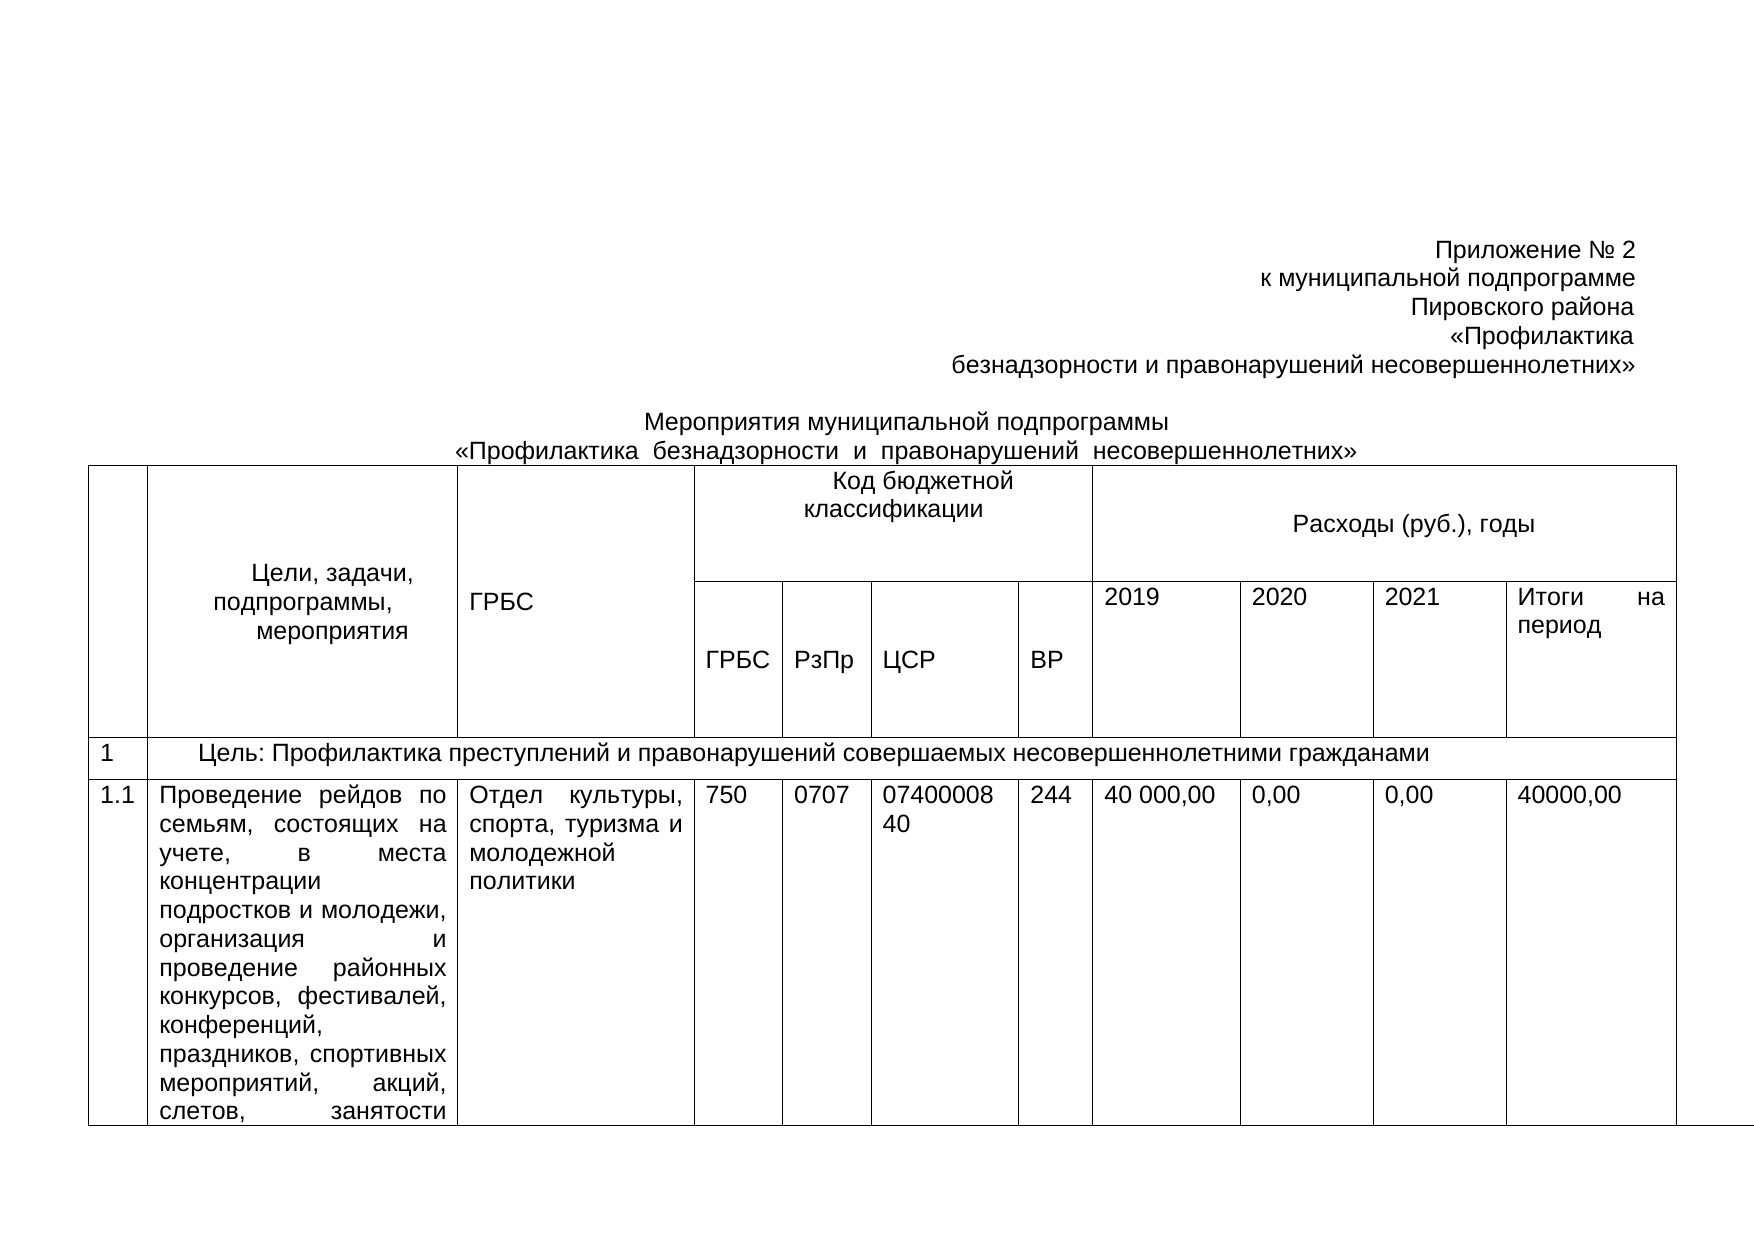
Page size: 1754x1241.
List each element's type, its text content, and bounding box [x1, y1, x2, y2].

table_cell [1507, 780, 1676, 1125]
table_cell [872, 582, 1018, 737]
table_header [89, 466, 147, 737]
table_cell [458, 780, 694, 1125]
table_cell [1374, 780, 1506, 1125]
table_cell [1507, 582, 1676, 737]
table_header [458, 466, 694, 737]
text «Профилактика безнадзорности и правонарушений несовершеннолетних» [118, 321, 1636, 378]
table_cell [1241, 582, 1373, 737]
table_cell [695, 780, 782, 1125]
text Пировского района [118, 292, 1636, 321]
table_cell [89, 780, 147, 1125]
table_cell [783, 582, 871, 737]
text Приложение № 2 [118, 235, 1636, 263]
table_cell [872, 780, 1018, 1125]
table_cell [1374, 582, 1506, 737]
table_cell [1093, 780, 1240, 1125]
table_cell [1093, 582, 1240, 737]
text «Профилактика безнадзорности и правонарушений несовершеннолетних» [118, 436, 1636, 465]
text Мероприятия муниципальной подпрограммы [118, 407, 1636, 436]
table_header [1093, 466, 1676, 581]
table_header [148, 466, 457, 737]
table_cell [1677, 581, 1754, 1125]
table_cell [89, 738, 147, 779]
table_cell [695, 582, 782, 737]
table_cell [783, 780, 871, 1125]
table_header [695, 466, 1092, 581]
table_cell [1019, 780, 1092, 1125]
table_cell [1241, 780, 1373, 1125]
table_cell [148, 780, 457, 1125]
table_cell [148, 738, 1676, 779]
text к муниципальной подпрограмме [118, 263, 1636, 292]
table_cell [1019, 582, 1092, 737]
